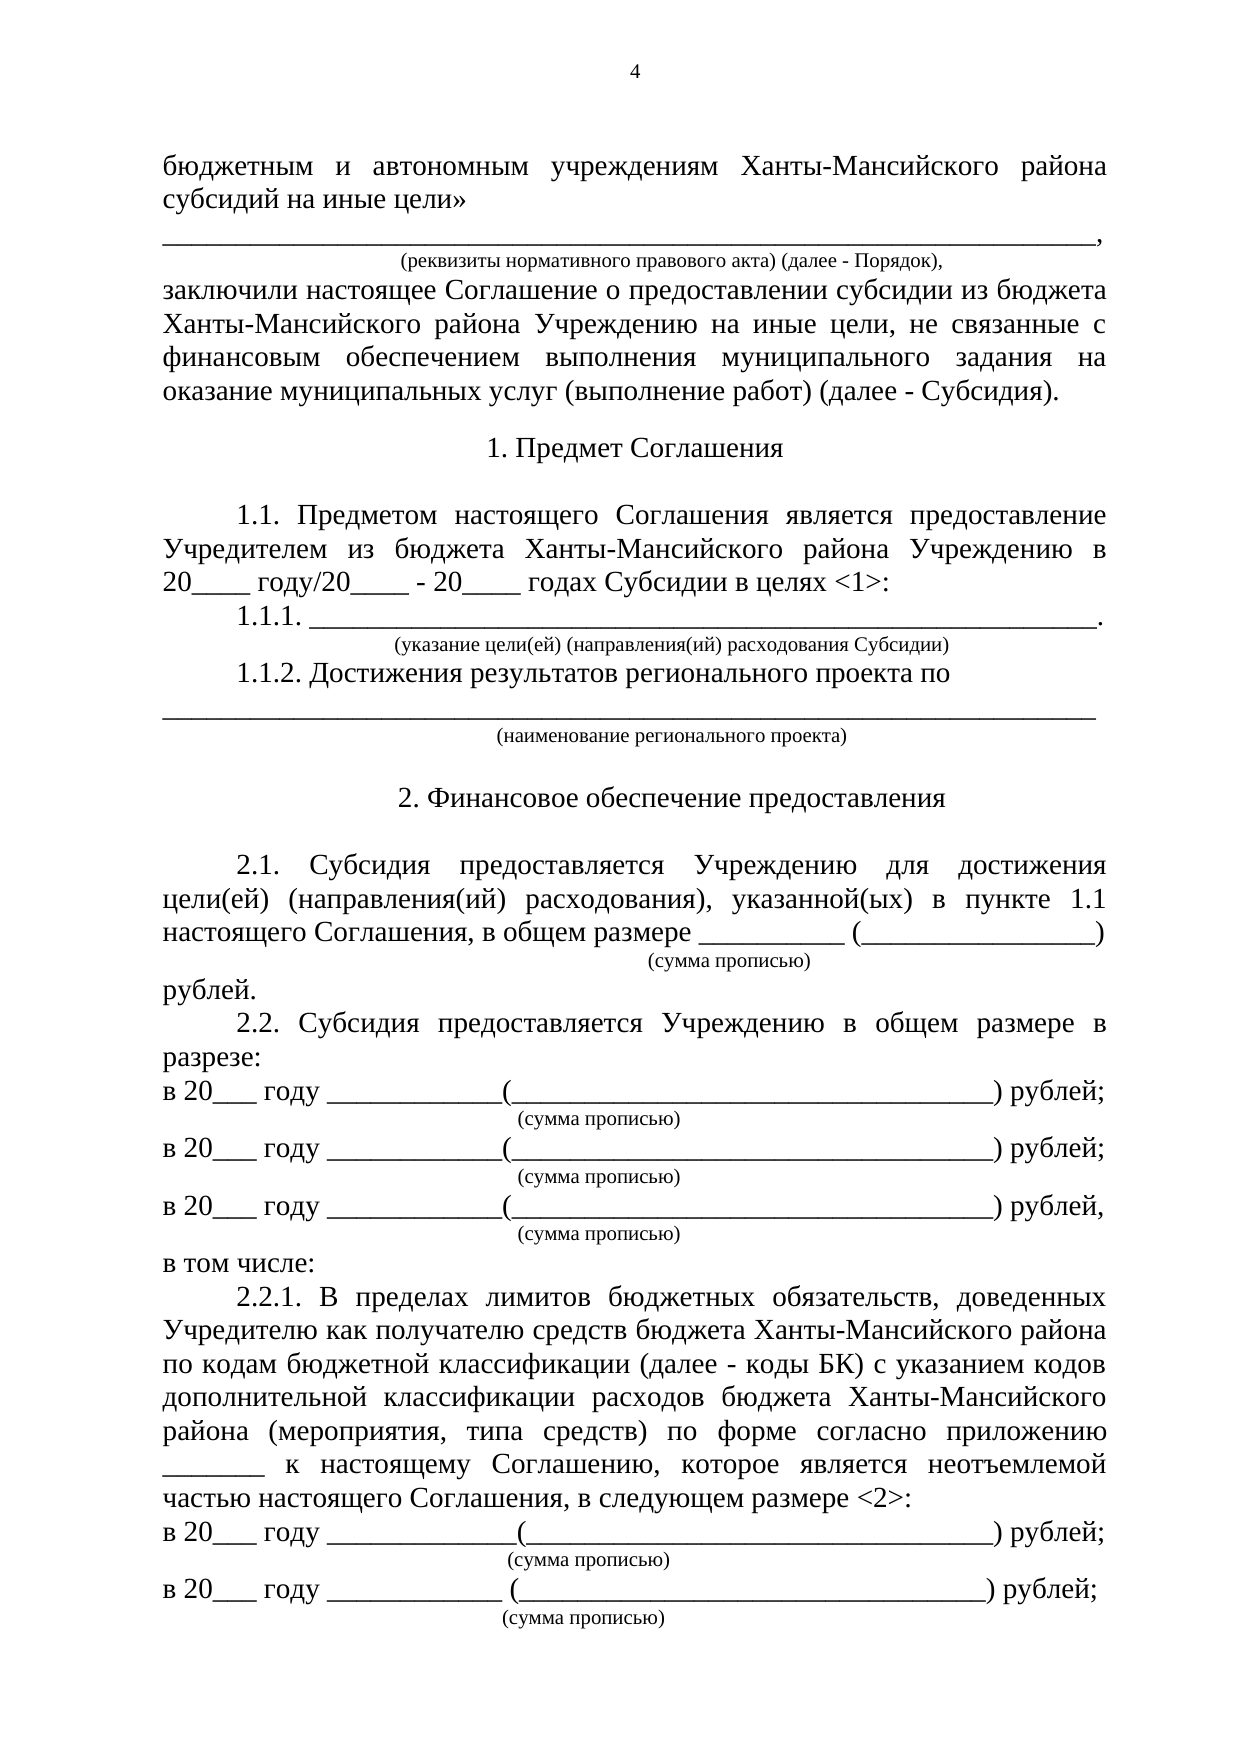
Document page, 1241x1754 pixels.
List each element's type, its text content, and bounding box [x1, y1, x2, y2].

text в 20___ году _____________(________________________________) рублей; [162, 1514, 1107, 1547]
text 2.1. Субсидия предоставляется Учреждению для достижения цели(ей) (направления(ий) расходования), указанной(ых) в пункте 1.1 настоящего Соглашения, в общем размере __________ (________________) [162, 847, 1107, 948]
text 2.2. Субсидия предоставляется Учреждению в общем размере в разрезе: [162, 1006, 1107, 1073]
text заключили настоящее Соглашение о предоставлении субсидии из бюджета Ханты-Мансийского района Учреждению на иные цели, не связанные с финансовым обеспечением выполнения муниципального задания на оказание муниципальных услуг (выполнение работ) (далее - Субсидия). [162, 272, 1107, 407]
text в 20___ году ____________(_________________________________) рублей; [162, 1130, 1107, 1164]
text (сумма прописью) [162, 1547, 1107, 1571]
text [162, 1571, 1107, 1605]
text (сумма прописью) [162, 1106, 1107, 1130]
text (реквизиты нормативного правового акта) (далее - Порядок), [162, 248, 1107, 272]
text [162, 148, 1107, 215]
text (сумма прописью) [162, 1221, 1107, 1245]
text 2.2.1. В пределах лимитов бюджетных обязательств, доведенных Учредителю как получателю средств бюджета Ханты-Мансийского района по кодам бюджетной классификации (далее - коды БК) с указанием кодов дополнительной классификации расходов бюджета Ханты-Мансийского района (мероприятия, типа средств) по форме согласно приложению _______ к настоящему Соглашению, которое является неотъемлемой частью настоящего Соглашения, в следующем размере <2>: [162, 1279, 1107, 1514]
text 2. Финансовое обеспечение предоставления [162, 780, 1107, 814]
text (сумма прописью) [162, 1605, 1107, 1629]
text в том числе: [162, 1245, 1107, 1279]
text 1.1. Предметом настоящего Соглашения является предоставление Учредителем из бюджета Ханты-Мансийского района Учреждению в 20____ году/20____ - 20____ годах Субсидии в целях <1>: [162, 497, 1107, 598]
text в 20___ году ____________(_________________________________) рублей; [162, 1073, 1107, 1106]
text ________________________________________________________________ [162, 689, 1107, 723]
text 1.1.2. Достижения результатов регионального проекта по [162, 656, 1107, 689]
text ________________________________________________________________, [162, 215, 1107, 248]
text (наименование регионального проекта) [162, 723, 1107, 747]
text 1.1.1. ______________________________________________________. [162, 598, 1107, 631]
text (указание цели(ей) (направления(ий) расходования Субсидии) [162, 631, 1107, 656]
text 1. Предмет Соглашения [162, 430, 1107, 464]
text (сумма прописью) [162, 1164, 1107, 1188]
text в 20___ году ____________(_________________________________) рублей, [162, 1188, 1107, 1221]
text рублей. [162, 972, 1107, 1006]
text (сумма прописью) [162, 948, 1107, 972]
